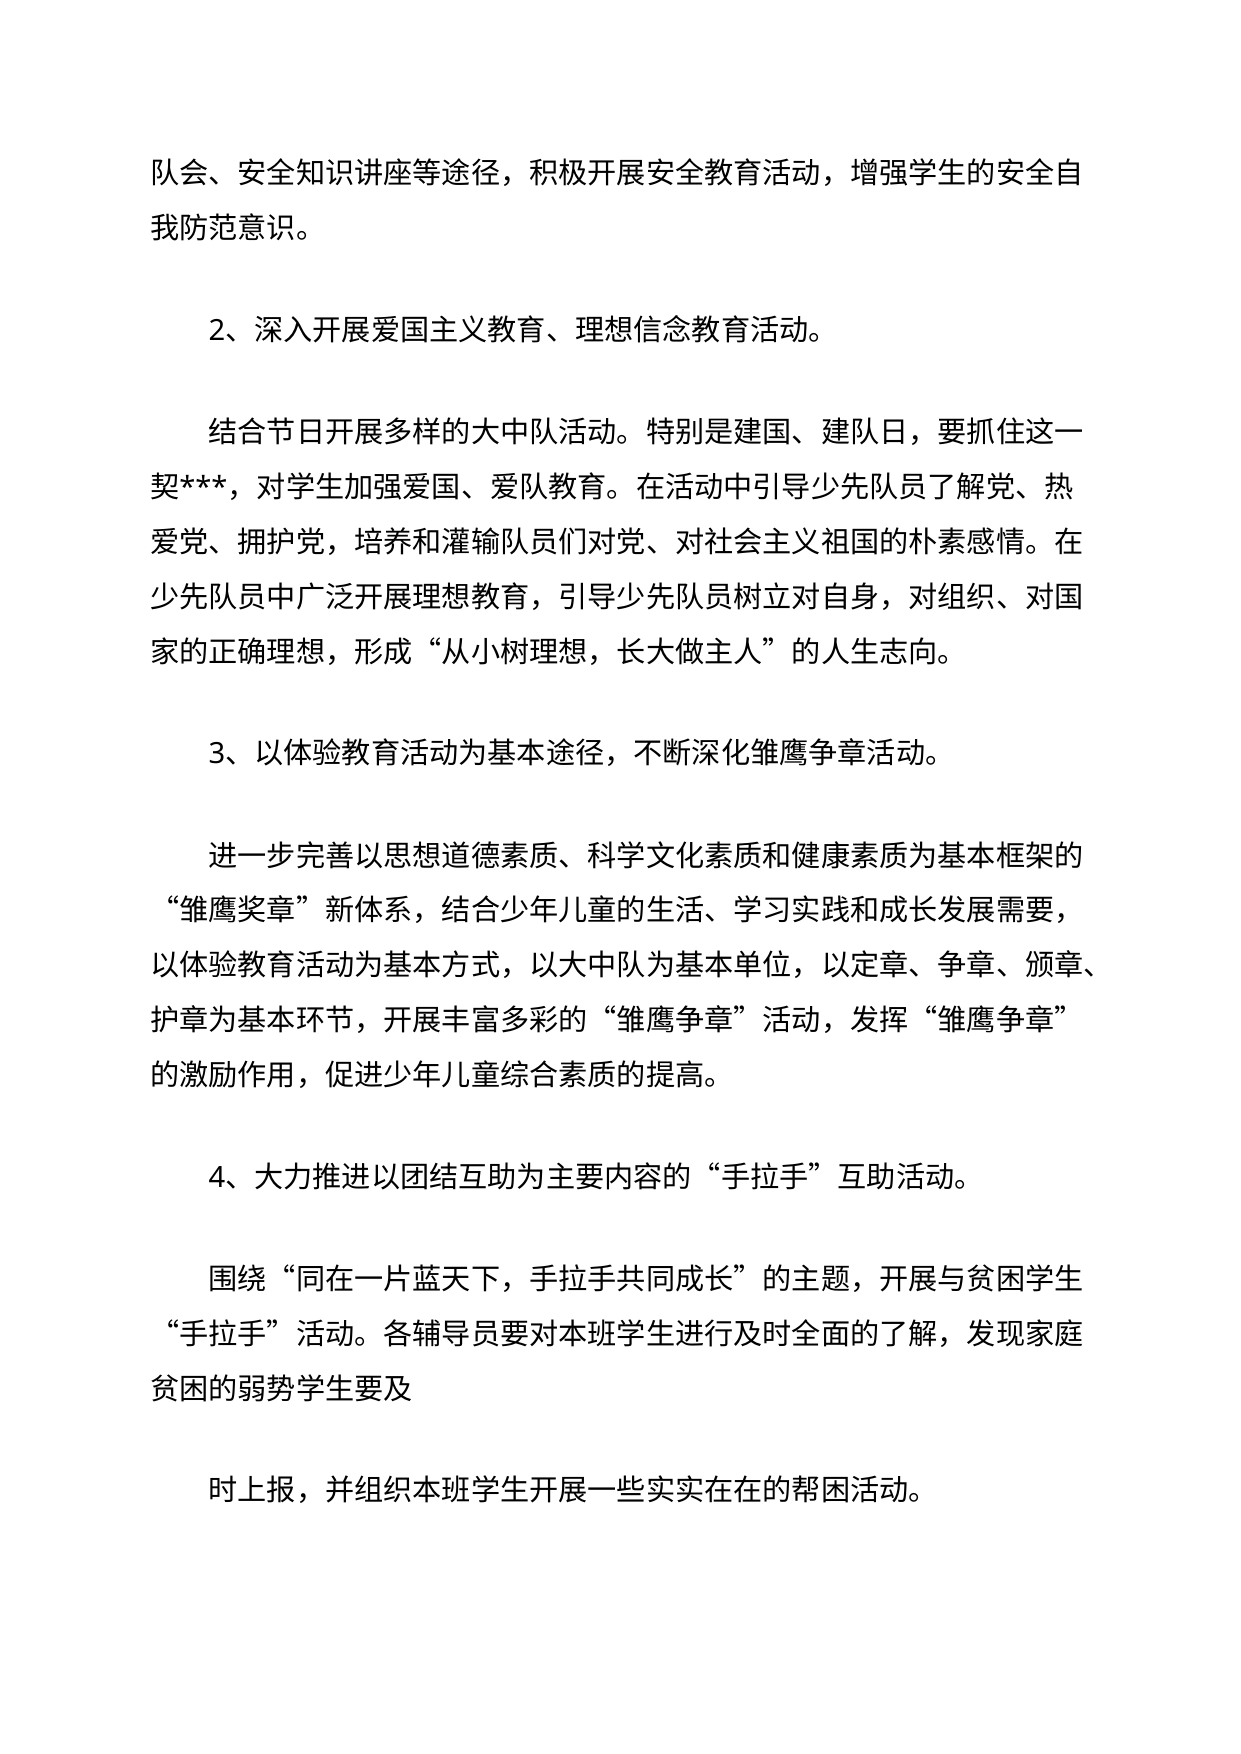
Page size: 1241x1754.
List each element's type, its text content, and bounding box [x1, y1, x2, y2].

text 时上报，并组织本班学生开展一些实实在在的帮困活动。 [150, 1467, 1090, 1509]
text 4、大力推进以团结互助为主要内容的“手拉手”互助活动。 [150, 1153, 1090, 1196]
text 3、以体验教育活动为基本途径，不断深化雏鹰争章活动。 [150, 730, 1090, 772]
text 结合节日开展多样的大中队活动。特别是建国、建队日，要抓住这一契***，对学生加强爱国、爱队教育。在活动中引导少先队员了解党、热爱党、拥护党，培养和灌输队员们对党、对社会主义祖国的朴素感情。在少先队员中广泛开展理想教育，引导少先队员树立对自身，对组织、对国家的正确理想，形成“从小树理想，长大做主人”的人生志向。 [150, 409, 1090, 671]
text 进一步完善以思想道德素质、科学文化素质和健康素质为基本框架的“雏鹰奖章”新体系，结合少年儿童的生活、学习实践和成长发展需要，以体验教育活动为基本方式，以大中队为基本单位，以定章、争章、颁章、护章为基本环节，开展丰富多彩的“雏鹰争章”活动，发挥“雏鹰争章”的激励作用，促进少年儿童综合素质的提高。 [150, 832, 1090, 1094]
text 围绕“同在一片蓝天下，手拉手共同成长”的主题，开展与贫困学生“手拉手”活动。各辅导员要对本班学生进行及时全面的了解，发现家庭贫困的弱势学生要及 [150, 1255, 1090, 1407]
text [150, 150, 1090, 247]
text 2、深入开展爱国主义教育、理想信念教育活动。 [150, 307, 1090, 349]
